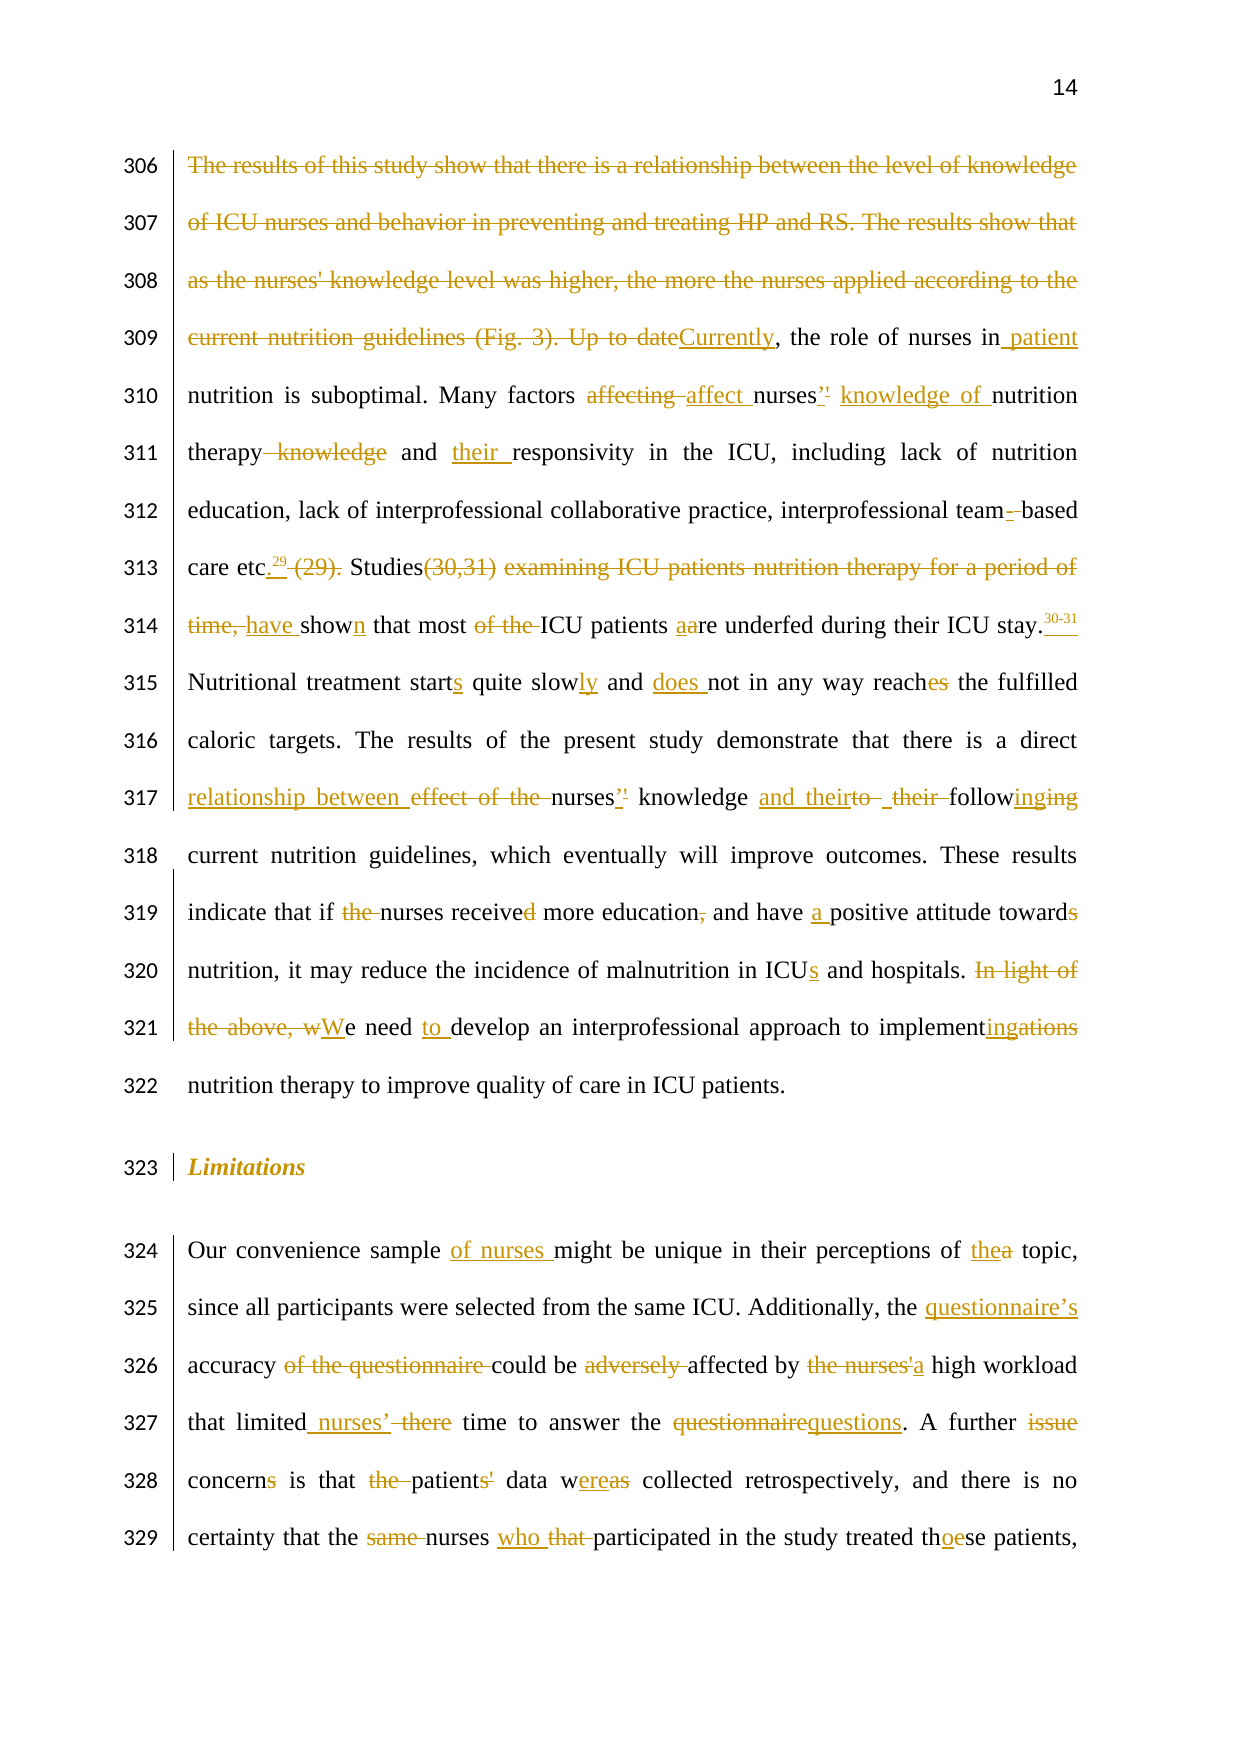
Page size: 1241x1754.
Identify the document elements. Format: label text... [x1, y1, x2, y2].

text , the role of nurses in nutrition is suboptimal. Many factors nurses nutrition therapy and responsivity in the ICU, including lack of nutrition education, lack of interprofessional collaborative practice, interprofessional teambased care etc Studies show that most ICU patients re underfed during their ICU stay. Nutritional treatment start quite slow and not in any way reach the fulfilled caloric targets. The results of the present study demonstrate that there is a direct nurses knowledge follow current nutrition guidelines, which eventually will improve outcomes. These results indicate that if nurses receive more education and have positive attitude toward nutrition, it may reduce the incidence of malnutrition in ICU and hospitals. e need develop an interprofessional approach to implement nutrition therapy to improve quality of care in ICU patients. [187, 150, 1078, 281]
text , the role of nurses in nutrition is suboptimal. Many factors nurses nutrition therapy and responsivity in the ICU, including lack of nutrition education, lack of interprofessional collaborative practice, interprofessional teambased care etc Studies show that most ICU patients re underfed during their ICU stay. Nutritional treatment start quite slow and not in any way reach the fulfilled caloric targets. The results of the present study demonstrate that there is a direct nurses knowledge follow current nutrition guidelines, which eventually will improve outcomes. These results indicate that if nurses receive more education and have positive attitude toward nutrition, it may reduce the incidence of malnutrition in ICU and hospitals. e need develop an interprofessional approach to implement nutrition therapy to improve quality of care in ICU patients. [187, 282, 1078, 1099]
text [187, 1235, 1078, 1551]
text Limitations [187, 1152, 1078, 1181]
